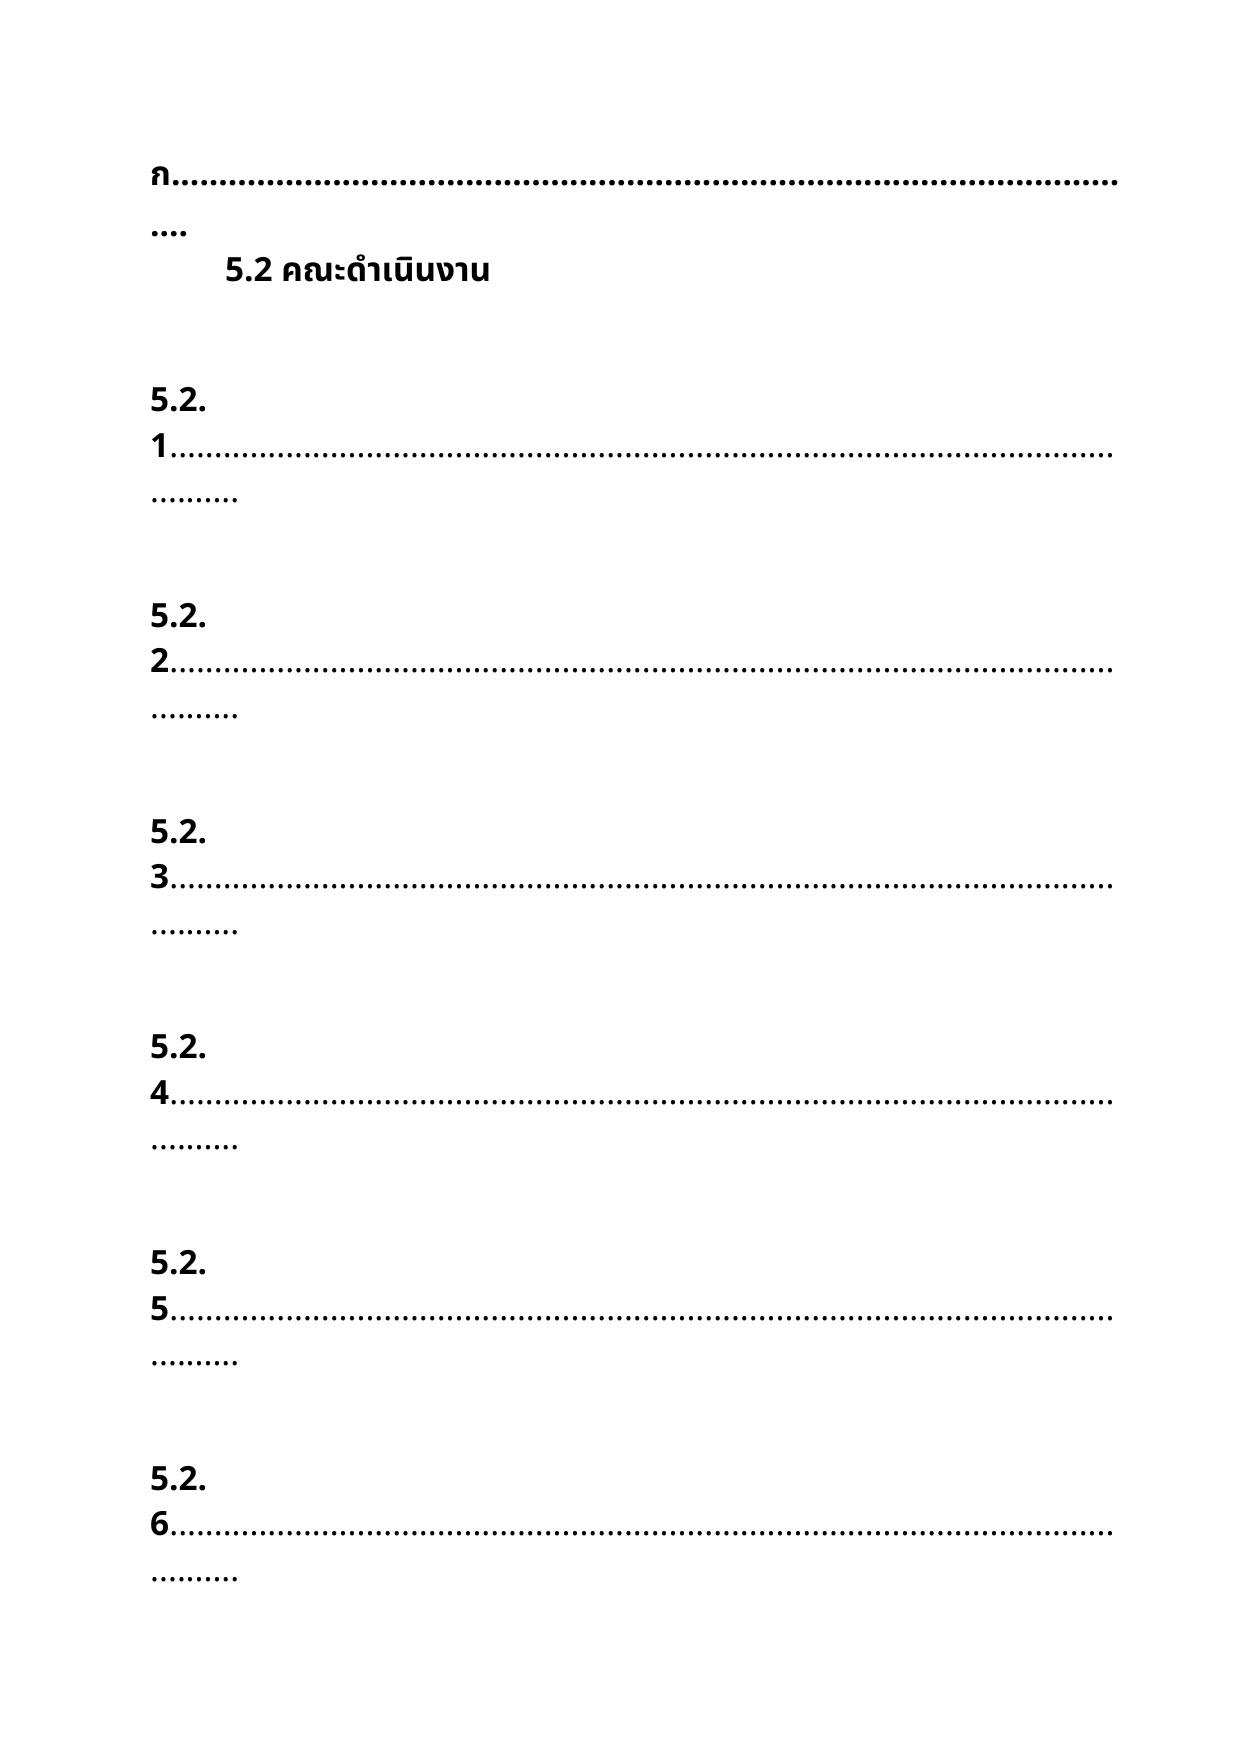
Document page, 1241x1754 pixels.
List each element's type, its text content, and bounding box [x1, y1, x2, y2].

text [150, 150, 1122, 246]
text 5.2.2.................................................................................................................... [150, 512, 1122, 728]
text 5.2.6.................................................................................................................... [150, 1375, 1122, 1591]
text 5.2.3.................................................................................................................... [150, 728, 1122, 944]
text 5.2.1.................................................................................................................... [150, 297, 1122, 512]
text 5.2 คณะดำเนินงาน [150, 246, 1122, 297]
text 5.2.4.................................................................................................................... [150, 944, 1122, 1159]
text 5.2.5.................................................................................................................... [150, 1159, 1122, 1375]
